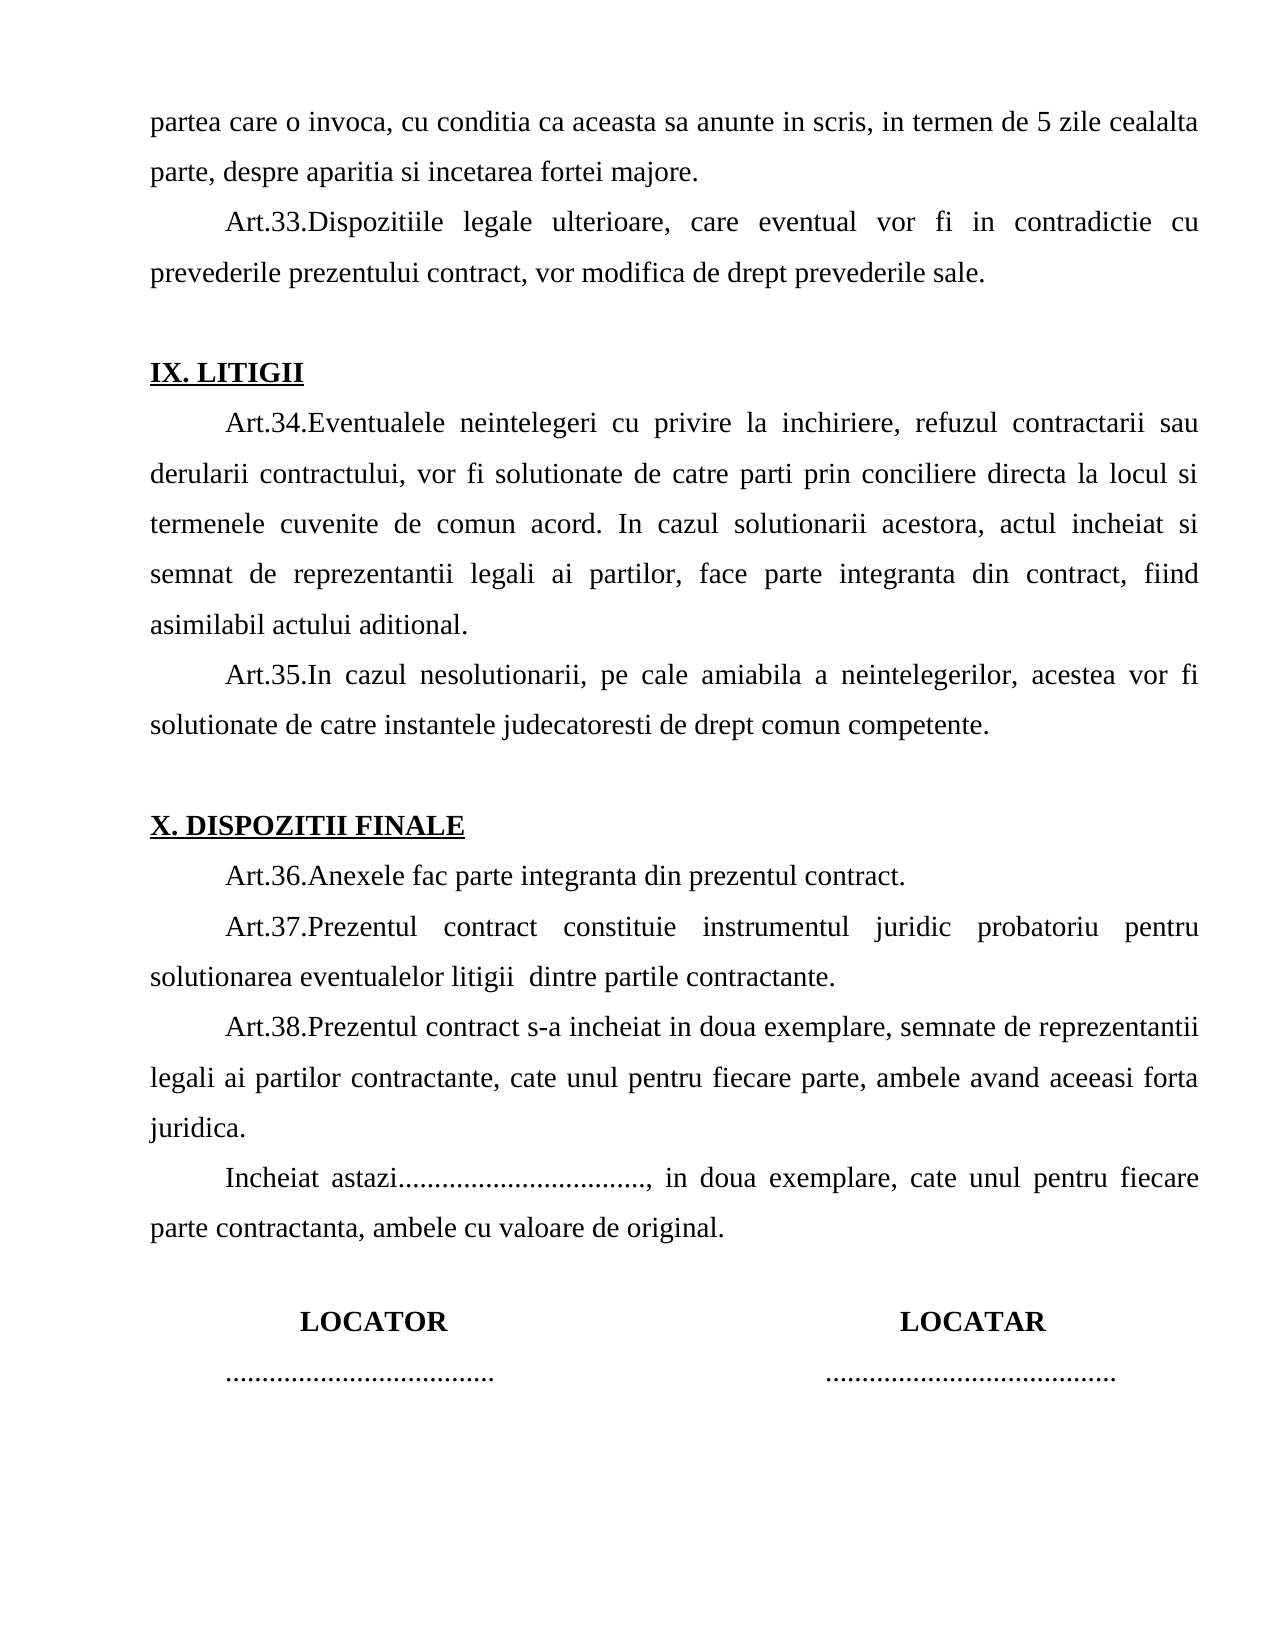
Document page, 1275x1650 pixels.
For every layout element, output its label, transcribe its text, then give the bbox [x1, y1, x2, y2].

subtitle X. DISPOZITII FINALE [150, 808, 1200, 842]
text Art.33.Dispozitiile legale ulterioare, care eventual vor fi in contradictie cu prevederile prezentului contract, vor modifica de drept prevederile sale. [150, 204, 1200, 288]
text Art.38.Prezentul contract s-a incheiat in doua exemplare, semnate de reprezentantii legali ai partilor contractante, cate unul pentru fiecare parte, ambele avand aceeasi forta juridica. [150, 1009, 1200, 1143]
text Art.35.In cazul nesolutionarii, pe cale amiabila a neintelegerilor, acestea vor fi solutionate de catre instantele judecatoresti de drept comun competente. [150, 657, 1200, 741]
text Art.36.Anexele fac parte integranta din prezentul contract. [150, 858, 1200, 892]
text LOCATOR LOCATAR ..................................... ........................................ [150, 1304, 1200, 1388]
text Art.37.Prezentul contract constituie instrumentul juridic probatoriu pentru solutionarea eventualelor litigii dintre partile contractante. [150, 909, 1200, 993]
subtitle IX. LITIGII [150, 355, 1200, 389]
text Incheiat astazi.................................., in doua exemplare, cate unul pentru fiecare parte contractanta, ambele cu valoare de original. [150, 1160, 1200, 1244]
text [150, 104, 1200, 188]
text Art.34.Eventualele neintelegeri cu privire la inchiriere, refuzul contractarii sau derularii contractului, vor fi solutionate de catre parti prin conciliere directa la locul si termenele cuvenite de comun acord. In cazul solutionarii acestora, actul incheiat si semnat de reprezentantii legali ai partilor, face parte integranta din contract, fiind asimilabil actului aditional. [150, 406, 1200, 640]
